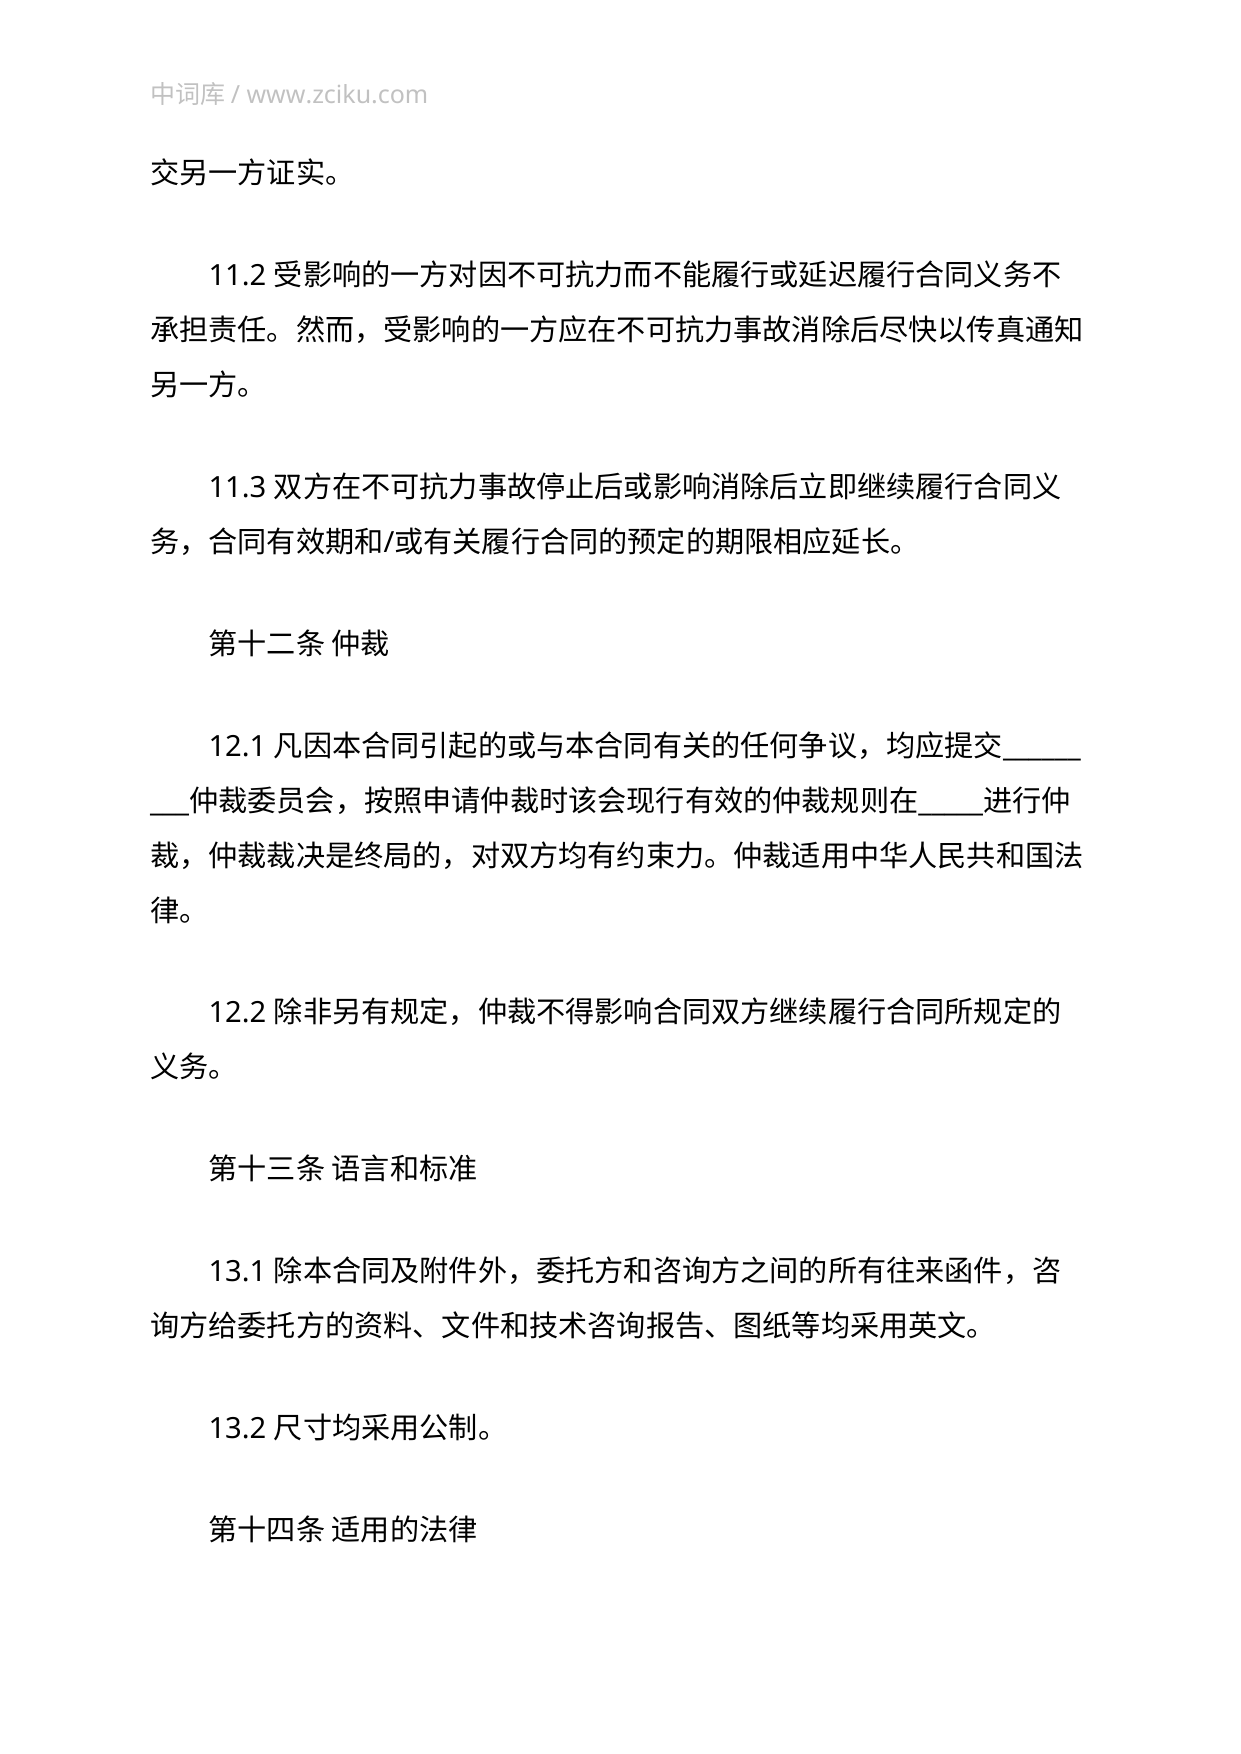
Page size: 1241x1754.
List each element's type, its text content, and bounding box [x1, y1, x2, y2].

text 第十二条 仲裁 [150, 620, 1090, 663]
text 11.3 双方在不可抗力事故停止后或影响消除后立即继续履行合同义务，合同有效期和/或有关履行合同的预定的期限相应延长。 [150, 463, 1090, 561]
text 11.2 受影响的一方对因不可抗力而不能履行或延迟履行合同义务不承担责任。然而，受影响的一方应在不可抗力事故消除后尽快以传真通知另一方。 [150, 252, 1090, 404]
text 13.1 除本合同及附件外，委托方和咨询方之间的所有往来函件，咨询方给委托方的资料、文件和技术咨询报告、图纸等均采用英文。 [150, 1247, 1090, 1345]
text 第十四条 适用的法律 [150, 1506, 1090, 1548]
text 12.2 除非另有规定，仲裁不得影响合同双方继续履行合同所规定的义务。 [150, 989, 1090, 1086]
text 13.2 尺寸均采用公制。 [150, 1404, 1090, 1447]
text 第十三条 语言和标准 [150, 1146, 1090, 1188]
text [150, 150, 1090, 192]
text 12.1 凡因本合同引起的或与本合同有关的任何争议，均应提交_________仲裁委员会，按照申请仲裁时该会现行有效的仲裁规则在_____进行仲裁，仲裁裁决是终局的，对双方均有约束力。仲裁适用中华人民共和国法律。 [150, 722, 1090, 929]
